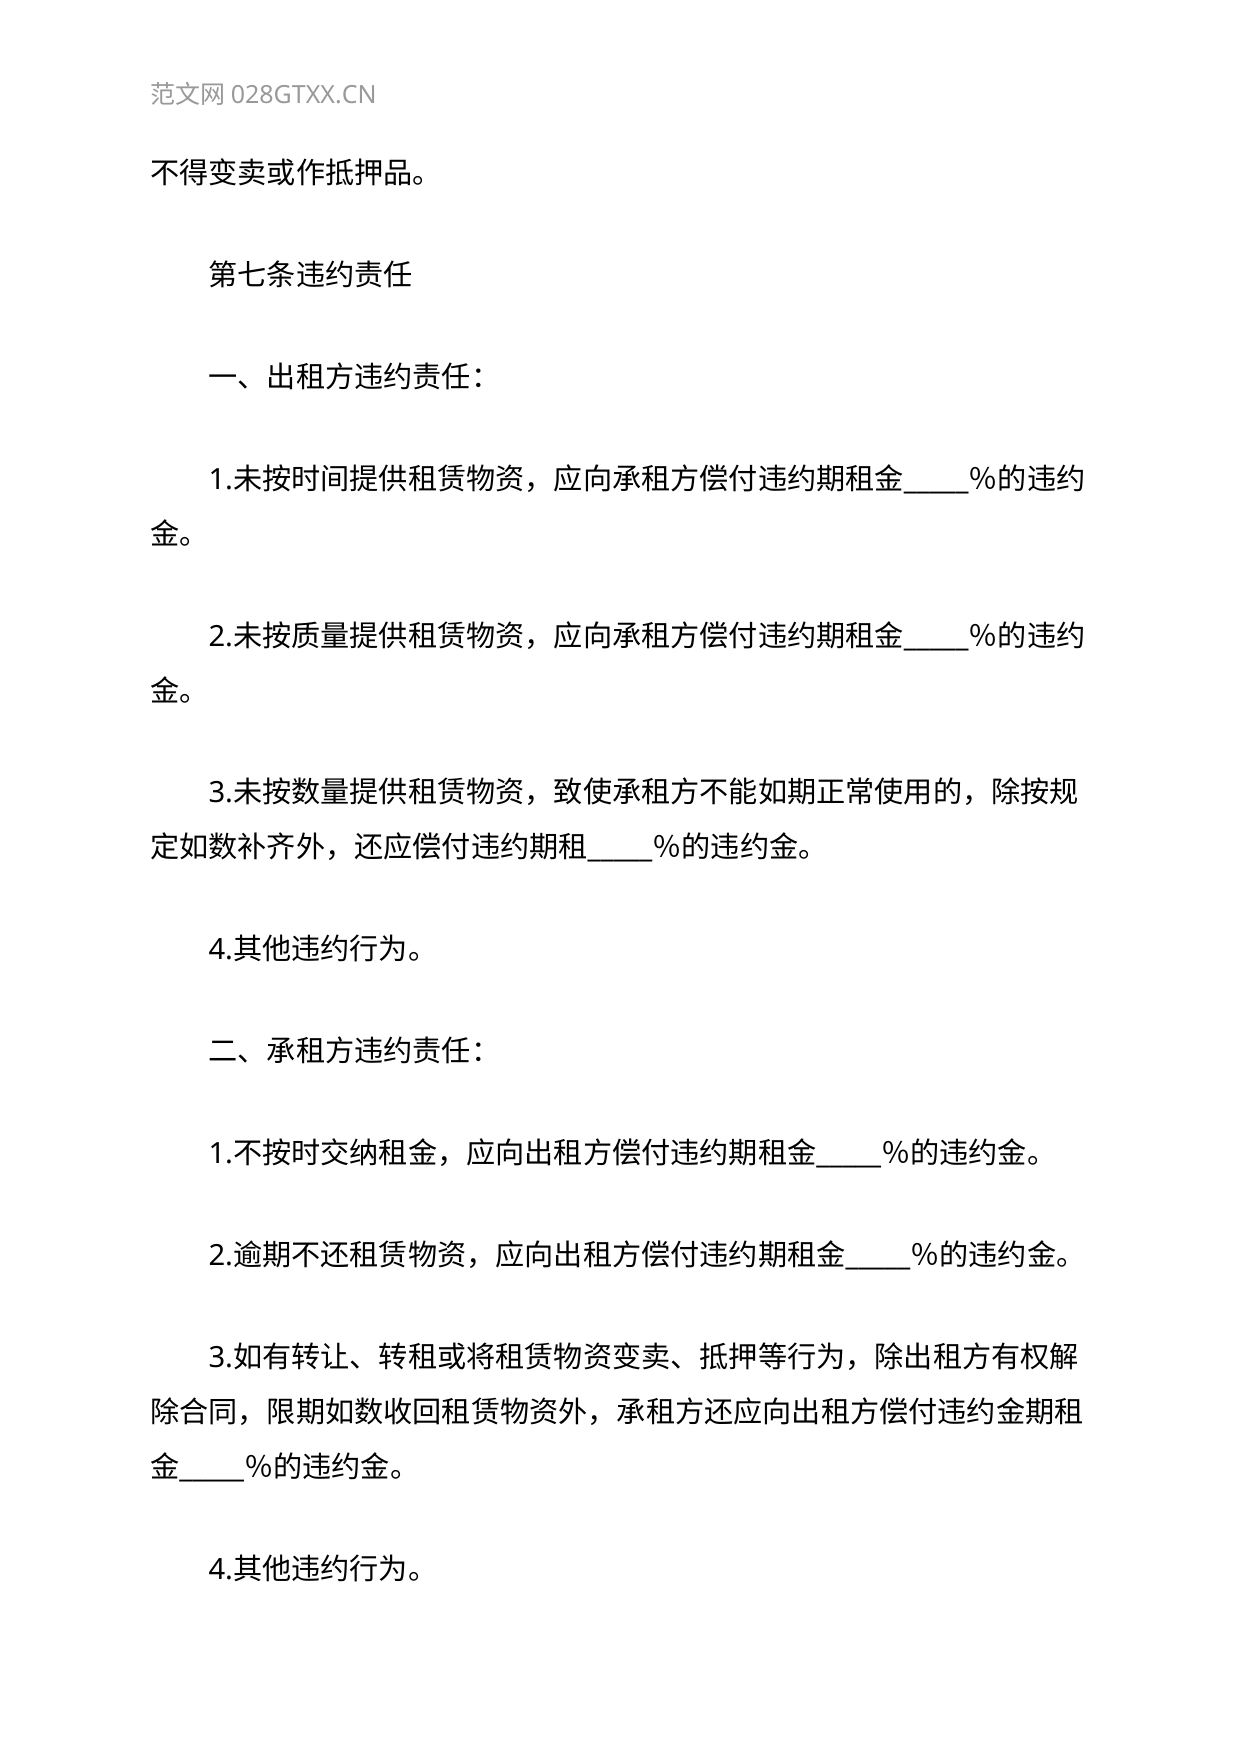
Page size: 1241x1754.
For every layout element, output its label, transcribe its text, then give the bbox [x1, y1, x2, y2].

text 4.其他违约行为。 [150, 926, 1090, 968]
text 2.未按质量提供租赁物资，应向承租方偿付违约期租金_____％的违约金。 [150, 612, 1090, 709]
text 1.未按时间提供租赁物资，应向承租方偿付违约期租金_____％的违约金。 [150, 455, 1090, 553]
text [150, 150, 1090, 192]
text 一、出租方违约责任： [150, 353, 1090, 396]
text 3.如有转让、转租或将租赁物资变卖、抵押等行为，除出租方有权解除合同，限期如数收回租赁物资外，承租方还应向出租方偿付违约金期租金_____％的违约金。 [150, 1333, 1090, 1486]
text 3.未按数量提供租赁物资，致使承租方不能如期正常使用的，除按规定如数补齐外，还应偿付违约期租_____％的违约金。 [150, 769, 1090, 866]
text 2.逾期不还租赁物资，应向出租方偿付违约期租金_____％的违约金。 [150, 1232, 1090, 1274]
text 1.不按时交纳租金，应向出租方偿付违约期租金_____％的违约金。 [150, 1129, 1090, 1172]
text 二、承租方违约责任： [150, 1028, 1090, 1070]
text 4.其他违约行为。 [150, 1545, 1090, 1588]
text 第七条违约责任 [150, 252, 1090, 294]
